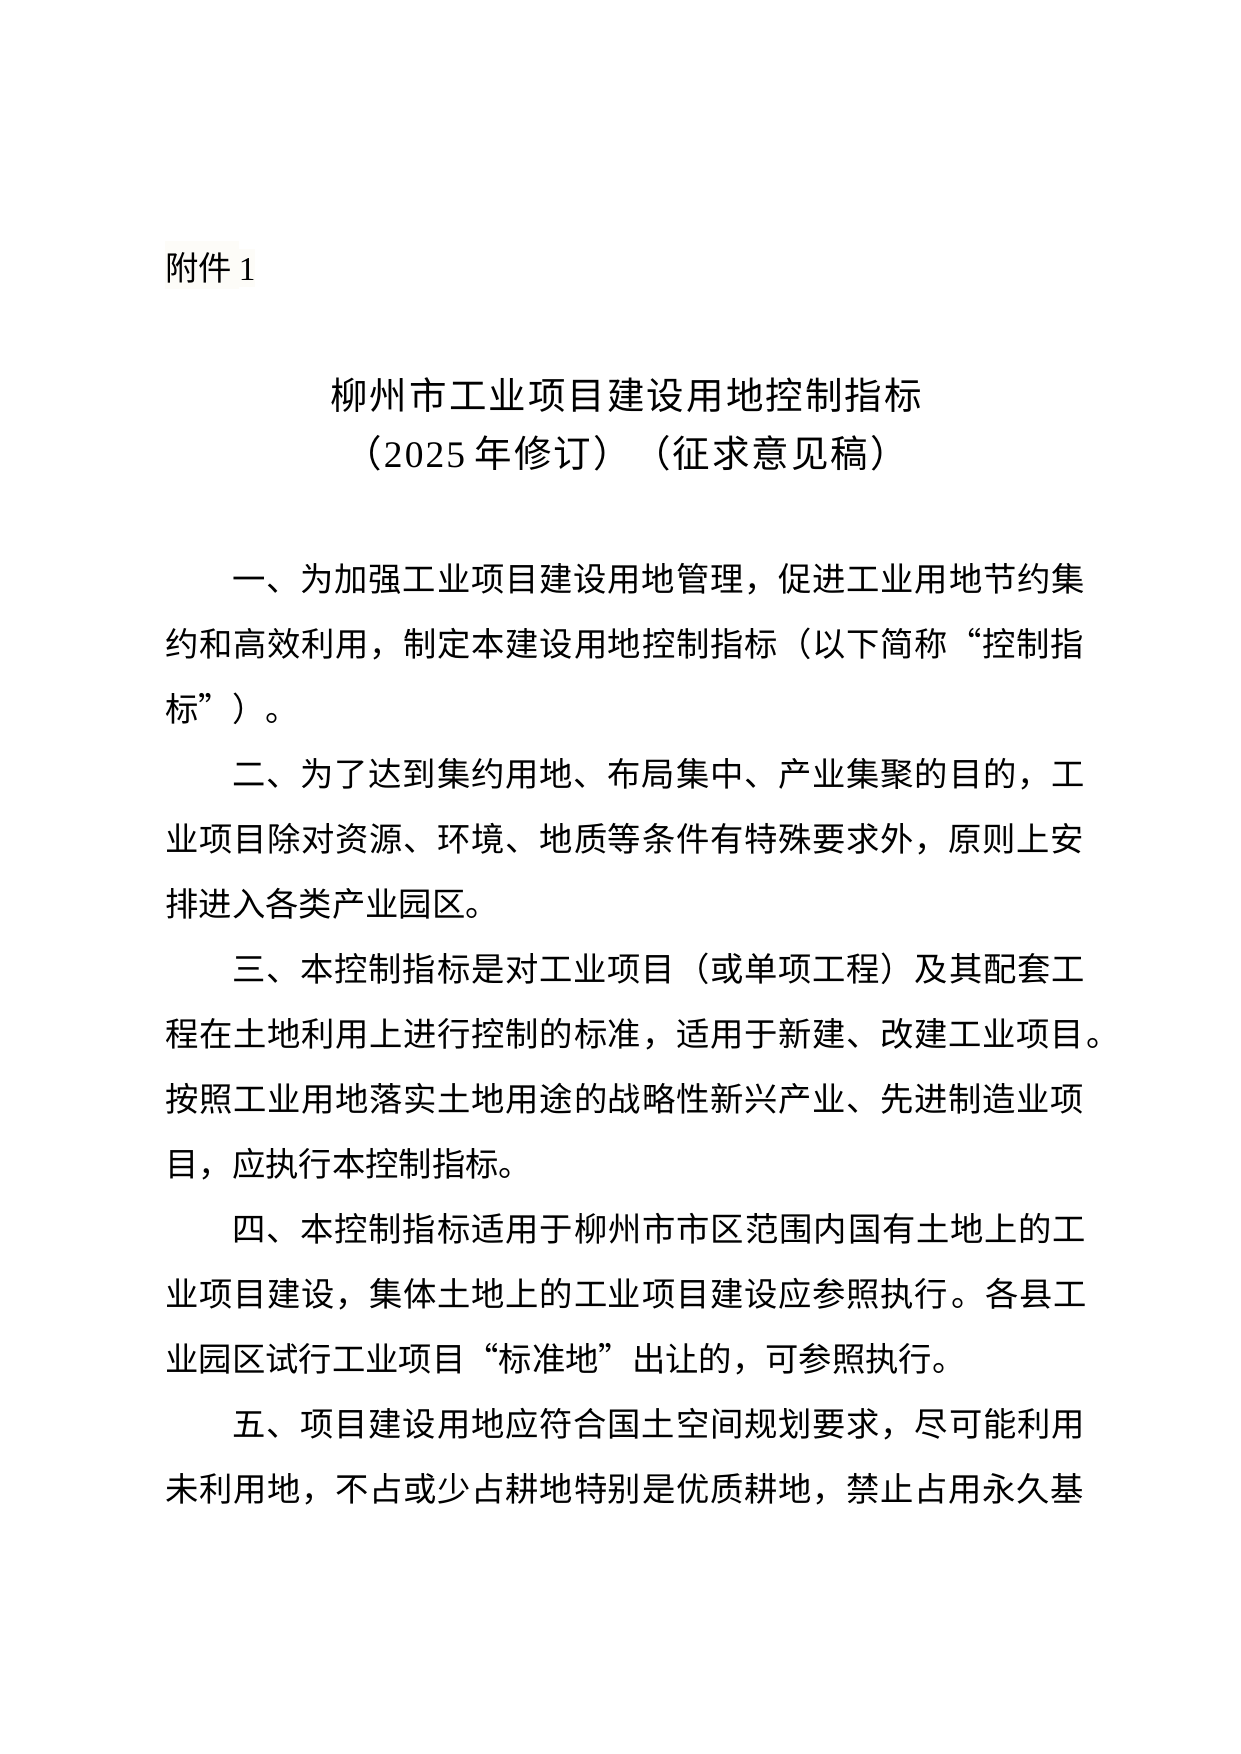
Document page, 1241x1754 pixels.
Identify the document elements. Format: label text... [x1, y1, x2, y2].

text 柳州市工业项目建设用地控制指标 [165, 363, 1087, 421]
text （2025年修订）（征求意见稿） [165, 421, 1087, 479]
text 二、为了达到集约用地、布局集中、产业集聚的目的，工业项目除对资源、环境、地质等条件有特殊要求外，原则上安排进入各类产业园区。 [165, 739, 1087, 934]
text 三、本控制指标是对工业项目（或单项工程）及其配套工程在土地利用上进行控制的标准，适用于新建、改建工业项目。按照工业用地落实土地用途的战略性新兴产业、先进制造业项目，应执行本控制指标。 [165, 934, 1087, 1194]
text 附件1 [165, 233, 1087, 298]
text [165, 1389, 1087, 1519]
text 四、本控制指标适用于柳州市市区范围内国有土地上的工业项目建设，集体土地上的工业项目建设应参照执行。各县工业园区试行工业项目“标准地”出让的，可参照执行。 [165, 1194, 1087, 1389]
text 一、为加强工业项目建设用地管理，促进工业用地节约集约和高效利用，制定本建设用地控制指标（以下简称“控制指标”）。 [165, 544, 1087, 739]
